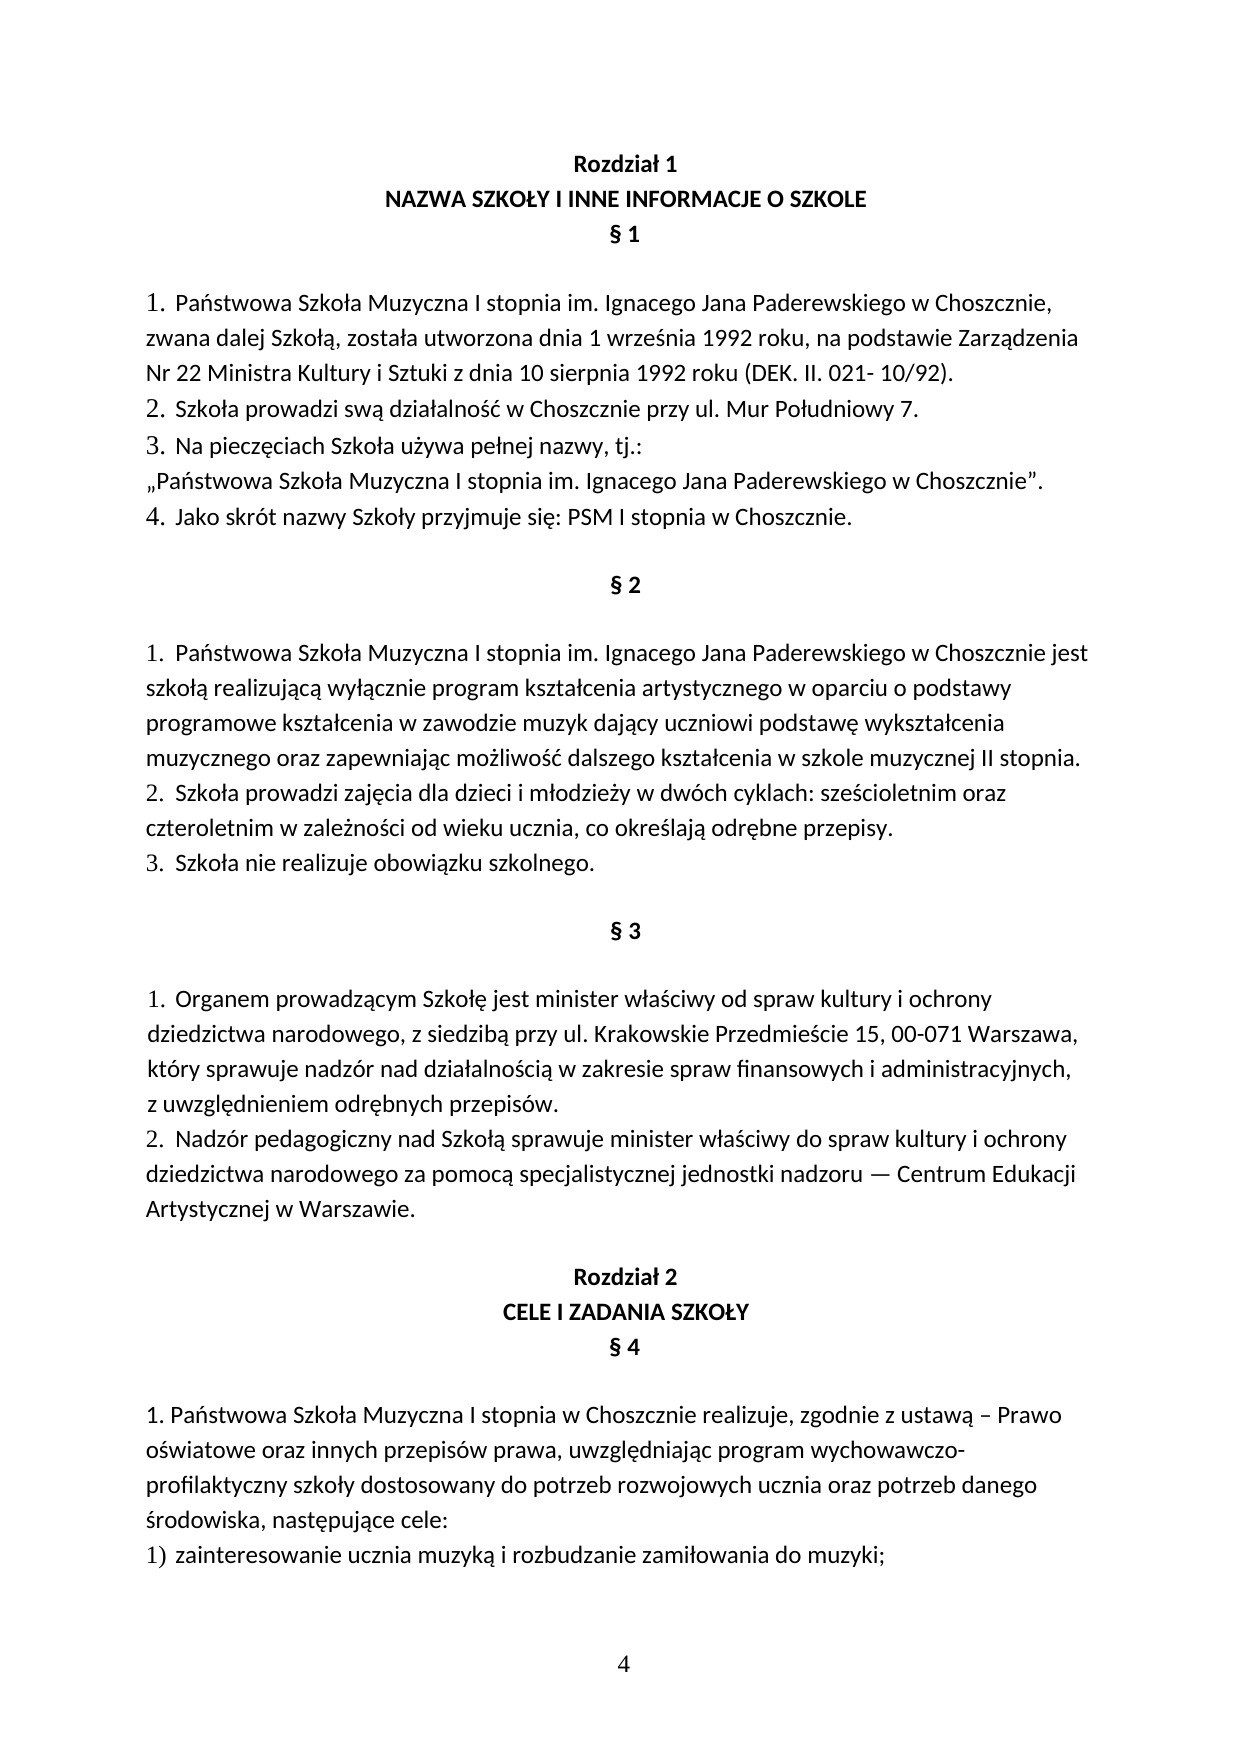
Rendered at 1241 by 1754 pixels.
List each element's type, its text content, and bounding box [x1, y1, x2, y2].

list Szkoła prowadzi zajęcia dla dzieci i młodzieży w dwóch cyklach: sześcioletnim oraz czteroletnim w zależności od wieku ucznia, co określają odrębne przepisy. [146, 777, 1103, 843]
text 1. Państwowa Szkoła Muzyczna I stopnia w Choszcznie realizuje, zgodnie z ustawą – Prawo oświatowe oraz innych przepisów prawa, uwzględniając program wychowawczo-profilaktyczny szkoły dostosowany do potrzeb rozwojowych ucznia oraz potrzeb danego środowiska, następujące cele: [146, 1399, 1103, 1535]
list Państwowa Szkoła Muzyczna I stopnia im. Ignacego Jana Paderewskiego w Choszcznie jest szkołą realizującą wyłącznie program kształcenia artystycznego w oparciu o podstawy programowe kształcenia w zawodzie muzyk dający uczniowi podstawę wykształcenia muzycznego oraz zapewniając możliwość dalszego kształcenia w szkole muzycznej II stopnia. [146, 637, 1103, 773]
list zainteresowanie ucznia muzyką i rozbudzanie zamiłowania do muzyki; [146, 1539, 1103, 1570]
text § 2 [147, 569, 1103, 600]
text § 3 [147, 915, 1103, 946]
list Organem prowadzącym Szkołę jest minister właściwy od spraw kultury i ochrony dziedzictwa narodowego, z siedzibą przy ul. Krakowskie Przedmieście 15, 00-071 Warszawa, który sprawuje nadzór nad działalnością w zakresie spraw finansowych i administracyjnych, z uwzględnieniem odrębnych przepisów. [147, 983, 1103, 1119]
subtitle Rozdział 2 CELE I ZADANIA SZKOŁY [147, 1261, 1103, 1327]
list Na pieczęciach Szkoła używa pełnej nazwy, tj.: [146, 429, 1103, 460]
text § 1 [146, 218, 1103, 249]
list Szkoła nie realizuje obowiązku szkolnego. [146, 847, 1103, 878]
list Szkoła prowadzi swą działalność w Choszcznie przy ul. Mur Południowy 7. [146, 392, 1103, 424]
list Państwowa Szkoła Muzyczna I stopnia im. Ignacego Jana Paderewskiego w Choszcznie, zwana dalej Szkołą, została utworzona dnia 1 września 1992 roku, na podstawie Zarządzenia Nr 22 Ministra Kultury i Sztuki z dnia 10 sierpnia 1992 roku (DEK. II. 021- 10/92). [146, 286, 1103, 388]
list Jako skrót nazwy Szkoły przyjmuje się: PSM I stopnia w Choszcznie. [146, 500, 1103, 532]
text „Państwowa Szkoła Muzyczna I stopnia im. Ignacego Jana Paderewskiego w Choszcznie”. [146, 465, 1103, 496]
text § 4 [146, 1331, 1103, 1362]
list Nadzór pedagogiczny nad Szkołą sprawuje minister właściwy do spraw kultury i ochrony dziedzictwa narodowego za pomocą specjalistycznej jednostki nadzoru — Centrum Edukacji Artystycznej w Warszawie. [146, 1123, 1103, 1224]
subtitle Rozdział 1 NAZWA SZKOŁY I INNE INFORMACJE O SZKOLE [147, 148, 1103, 214]
